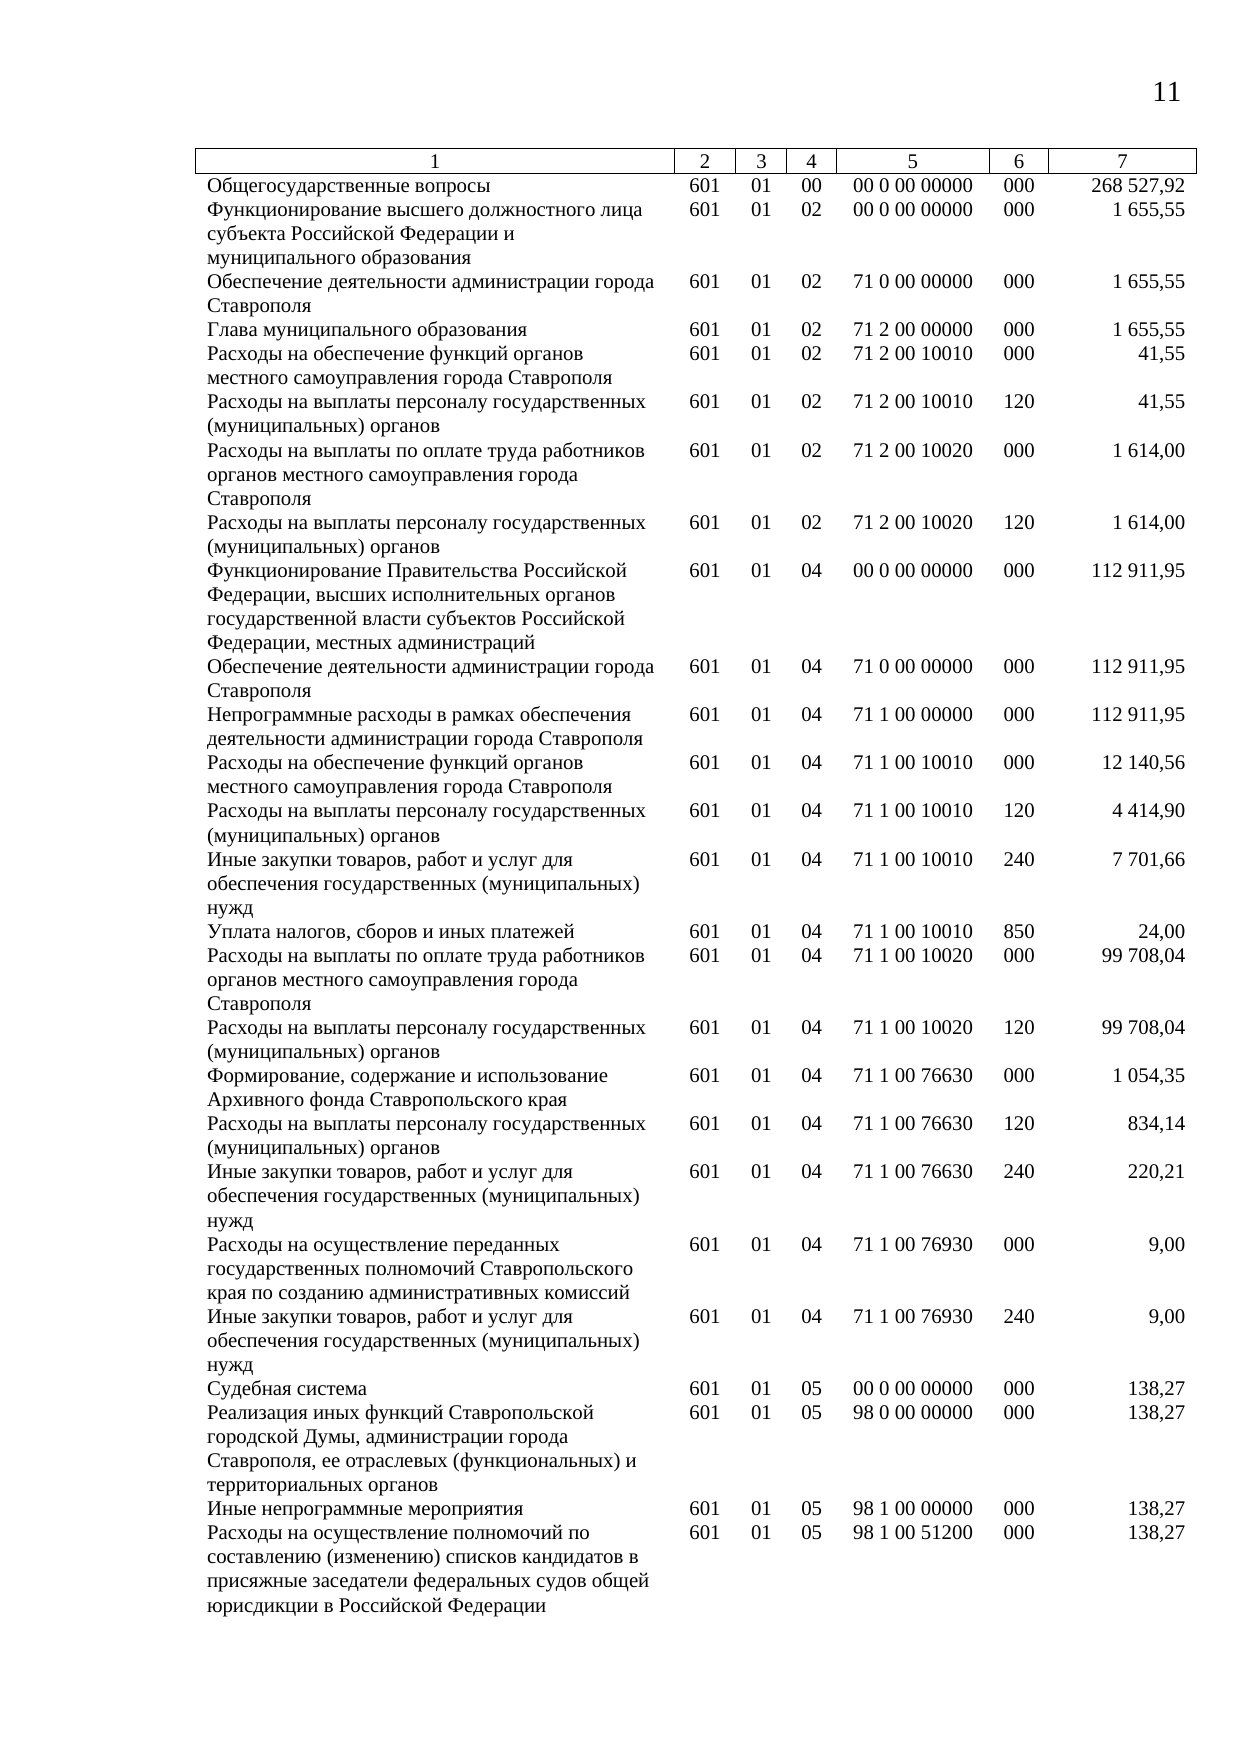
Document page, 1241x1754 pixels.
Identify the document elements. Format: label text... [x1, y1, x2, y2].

table_cell 04 [787, 919, 836, 943]
table_cell 04 [787, 1304, 836, 1376]
table_cell 601 [674, 702, 735, 750]
table_cell Расходы на осуществление полномочий по составлению (изменению) списков кандидатов в присяжные заседатели федеральных судов общей юрисдикции в Российской Федерации [196, 1520, 674, 1617]
table_cell 01 [735, 1111, 787, 1159]
table_cell 220,21 [1049, 1159, 1196, 1232]
table_cell 71 1 00 76930 [836, 1304, 989, 1376]
table_cell 1 655,55 [1049, 269, 1196, 317]
table_cell 601 [674, 438, 735, 510]
table_cell 601 [674, 799, 735, 847]
table_cell 05 [787, 1376, 836, 1400]
table_cell 000 [989, 197, 1048, 269]
table_cell Расходы на выплаты по оплате труда работников органов местного самоуправления города Ставрополя [196, 943, 674, 1015]
table_cell 04 [787, 1111, 836, 1159]
table_cell Расходы на выплаты персоналу государственных (муниципальных) органов [196, 1111, 674, 1159]
table_cell 02 [787, 269, 836, 317]
table_cell 71 1 00 10010 [836, 750, 989, 798]
table_cell 01 [735, 1376, 787, 1400]
table_cell 601 [674, 1111, 735, 1159]
table_cell 601 [674, 510, 735, 558]
table_cell 601 [674, 317, 735, 341]
table_cell 601 [674, 174, 735, 197]
table_cell 9,00 [1049, 1232, 1196, 1304]
table_cell 9,00 [1049, 1304, 1196, 1376]
table_header 5 [837, 149, 989, 173]
table_cell 71 0 00 00000 [836, 269, 989, 317]
table_header 7 [1049, 149, 1196, 173]
table_cell 601 [674, 269, 735, 317]
table_cell Общегосударственные вопросы [196, 174, 674, 197]
table_cell 601 [674, 919, 735, 943]
table_cell 240 [989, 1304, 1048, 1376]
table_cell 601 [674, 654, 735, 702]
table_cell 98 1 00 00000 [836, 1496, 989, 1520]
table_cell 01 [735, 341, 787, 389]
table_cell 138,27 [1049, 1496, 1196, 1520]
table_cell 01 [735, 1304, 787, 1376]
table_cell 601 [674, 1304, 735, 1376]
table_cell 12 140,56 [1049, 750, 1196, 798]
table_cell 01 [735, 1063, 787, 1111]
table_cell 000 [989, 1232, 1048, 1304]
table_cell 120 [989, 1015, 1048, 1063]
table_cell 04 [787, 799, 836, 847]
table_cell 02 [787, 197, 836, 269]
table_cell 04 [787, 654, 836, 702]
table_cell 138,27 [1049, 1520, 1196, 1617]
table_cell 000 [989, 943, 1048, 1015]
table_cell 01 [735, 1496, 787, 1520]
table_cell 601 [674, 389, 735, 437]
table_cell 1 655,55 [1049, 317, 1196, 341]
table_cell Иные закупки товаров, работ и услуг для обеспечения государственных (муниципальных) нужд [196, 1159, 674, 1232]
table_cell 000 [989, 1400, 1048, 1496]
table_cell 000 [989, 341, 1048, 389]
table_cell 01 [735, 438, 787, 510]
table_cell 01 [735, 197, 787, 269]
table_cell 00 0 00 00000 [836, 174, 989, 197]
table_cell 01 [735, 847, 787, 919]
table_cell 000 [989, 174, 1048, 197]
table_cell 71 1 00 10020 [836, 1015, 989, 1063]
table_cell Непрограммные расходы в рамках обеспечения деятельности администрации города Ставрополя [196, 702, 674, 750]
table_cell 71 2 00 10020 [836, 510, 989, 558]
table_cell 601 [674, 943, 735, 1015]
table_cell 01 [735, 558, 787, 654]
table_cell 01 [735, 919, 787, 943]
table_cell Иные закупки товаров, работ и услуг для обеспечения государственных (муниципальных) нужд [196, 847, 674, 919]
table_cell 04 [787, 943, 836, 1015]
table_cell 000 [989, 654, 1048, 702]
table_cell 601 [674, 341, 735, 389]
table_cell Реализация иных функций Ставропольской городской Думы, администрации города Ставрополя, ее отраслевых (функциональных) и территориальных органов [196, 1400, 674, 1496]
table_cell 98 0 00 00000 [836, 1400, 989, 1496]
table_cell 02 [787, 438, 836, 510]
table_cell 01 [735, 943, 787, 1015]
table_cell 601 [674, 558, 735, 654]
table_cell 000 [989, 558, 1048, 654]
table_cell 01 [735, 174, 787, 197]
table_cell 000 [989, 1376, 1048, 1400]
table_cell 98 1 00 51200 [836, 1520, 989, 1617]
table_cell Расходы на выплаты персоналу государственных (муниципальных) органов [196, 799, 674, 847]
table_cell 240 [989, 847, 1048, 919]
table_cell Иные непрограммные мероприятия [196, 1496, 674, 1520]
table_cell 71 1 00 76930 [836, 1232, 989, 1304]
table_cell 99 708,04 [1049, 943, 1196, 1015]
table_cell 138,27 [1049, 1400, 1196, 1496]
table_header 6 [990, 149, 1048, 173]
table_cell 04 [787, 750, 836, 798]
table_cell 01 [735, 1015, 787, 1063]
table_cell 01 [735, 317, 787, 341]
table_cell 01 [735, 389, 787, 437]
table_cell 00 [787, 174, 836, 197]
table_cell Расходы на обеспечение функций органов местного самоуправления города Ставрополя [196, 341, 674, 389]
table_cell 00 0 00 00000 [836, 1376, 989, 1400]
table_cell Уплата налогов, сборов и иных платежей [196, 919, 674, 943]
table_cell 601 [674, 1159, 735, 1232]
table_cell 000 [989, 1520, 1048, 1617]
table_cell 120 [989, 510, 1048, 558]
table_cell 120 [989, 1111, 1048, 1159]
table_cell 000 [989, 269, 1048, 317]
table_cell 601 [674, 1376, 735, 1400]
table_cell 000 [989, 1063, 1048, 1111]
table_cell 01 [735, 799, 787, 847]
table_cell 000 [989, 750, 1048, 798]
table_cell 41,55 [1049, 341, 1196, 389]
table_cell 112 911,95 [1049, 654, 1196, 702]
table_cell 71 1 00 10010 [836, 847, 989, 919]
table_cell 01 [735, 1520, 787, 1617]
table_cell Расходы на выплаты персоналу государственных (муниципальных) органов [196, 389, 674, 437]
table_cell Обеспечение деятельности администрации города Ставрополя [196, 654, 674, 702]
table_cell 1 054,35 [1049, 1063, 1196, 1111]
table_cell 71 1 00 76630 [836, 1063, 989, 1111]
table_cell 04 [787, 1159, 836, 1232]
table_cell 850 [989, 919, 1048, 943]
table_cell 601 [674, 1496, 735, 1520]
table_cell 00 0 00 00000 [836, 558, 989, 654]
table_cell 71 2 00 10010 [836, 341, 989, 389]
table_cell 71 1 00 10010 [836, 799, 989, 847]
table_cell Расходы на обеспечение функций органов местного самоуправления города Ставрополя [196, 750, 674, 798]
table_header 1 [196, 149, 674, 173]
table_cell 04 [787, 847, 836, 919]
table_cell 601 [674, 1400, 735, 1496]
table_cell 02 [787, 317, 836, 341]
table_cell 04 [787, 1063, 836, 1111]
table_cell 71 1 00 10010 [836, 919, 989, 943]
table_cell 71 0 00 00000 [836, 654, 989, 702]
table_cell 000 [989, 702, 1048, 750]
table_header 2 [675, 149, 735, 173]
table_cell 41,55 [1049, 389, 1196, 437]
table_cell 04 [787, 558, 836, 654]
table_cell 24,00 [1049, 919, 1196, 943]
table_cell 01 [735, 269, 787, 317]
table_cell 601 [674, 1015, 735, 1063]
table_cell 834,14 [1049, 1111, 1196, 1159]
table_cell 99 708,04 [1049, 1015, 1196, 1063]
table_cell 601 [674, 1520, 735, 1617]
table_cell 05 [787, 1400, 836, 1496]
table_cell Формирование, содержание и использование Архивного фонда Ставропольского края [196, 1063, 674, 1111]
table_cell 138,27 [1049, 1376, 1196, 1400]
table_cell 01 [735, 1159, 787, 1232]
table_cell 120 [989, 799, 1048, 847]
table_cell 240 [989, 1159, 1048, 1232]
table_cell 04 [787, 1015, 836, 1063]
table_cell 01 [735, 1400, 787, 1496]
table_cell 268 527,92 [1049, 174, 1196, 197]
table_cell 112 911,95 [1049, 702, 1196, 750]
table_cell 4 414,90 [1049, 799, 1196, 847]
table_cell 00 0 00 00000 [836, 197, 989, 269]
table_cell 71 2 00 10020 [836, 438, 989, 510]
table_cell 05 [787, 1496, 836, 1520]
table_cell Иные закупки товаров, работ и услуг для обеспечения государственных (муниципальных) нужд [196, 1304, 674, 1376]
table_cell 71 1 00 00000 [836, 702, 989, 750]
table_cell Обеспечение деятельности администрации города Ставрополя [196, 269, 674, 317]
table_cell Функционирование Правительства Российской Федерации, высших исполнительных органов государственной власти субъектов Российской Федерации, местных администраций [196, 558, 674, 654]
table_cell Расходы на выплаты по оплате труда работников органов местного самоуправления города Ставрополя [196, 438, 674, 510]
table_cell 01 [735, 702, 787, 750]
table_cell 7 701,66 [1049, 847, 1196, 919]
table_cell Расходы на выплаты персоналу государственных (муниципальных) органов [196, 1015, 674, 1063]
table_cell 1 655,55 [1049, 197, 1196, 269]
table_cell Глава муниципального образования [196, 317, 674, 341]
table_cell 000 [989, 317, 1048, 341]
table_cell Расходы на выплаты персоналу государственных (муниципальных) органов [196, 510, 674, 558]
table_cell 601 [674, 1232, 735, 1304]
table_cell 02 [787, 389, 836, 437]
table_cell 71 2 00 00000 [836, 317, 989, 341]
table_cell 71 1 00 10020 [836, 943, 989, 1015]
table_cell 1 614,00 [1049, 510, 1196, 558]
table_cell 01 [735, 654, 787, 702]
table_cell 04 [787, 702, 836, 750]
table_cell 01 [735, 1232, 787, 1304]
table_cell 120 [989, 389, 1048, 437]
table_cell 02 [787, 341, 836, 389]
table_cell 04 [787, 1232, 836, 1304]
table_cell Функционирование высшего должностного лица субъекта Российской Федерации и муниципального образования [196, 197, 674, 269]
table_cell 601 [674, 847, 735, 919]
table_cell 601 [674, 197, 735, 269]
table_header 4 [787, 149, 836, 173]
table_cell 601 [674, 750, 735, 798]
table_cell 01 [735, 750, 787, 798]
table_cell 71 1 00 76630 [836, 1111, 989, 1159]
table_cell 000 [989, 438, 1048, 510]
table_cell 02 [787, 510, 836, 558]
table_cell 71 1 00 76630 [836, 1159, 989, 1232]
table_cell 1 614,00 [1049, 438, 1196, 510]
table_cell 112 911,95 [1049, 558, 1196, 654]
table_cell 000 [989, 1496, 1048, 1520]
table_header 3 [736, 149, 786, 173]
table_cell 601 [674, 1063, 735, 1111]
table_cell 05 [787, 1520, 836, 1617]
table_cell 71 2 00 10010 [836, 389, 989, 437]
table_cell Судебная система [196, 1376, 674, 1400]
table_cell Расходы на осуществление переданных государственных полномочий Ставропольского края по созданию административных комиссий [196, 1232, 674, 1304]
table_cell 01 [735, 510, 787, 558]
